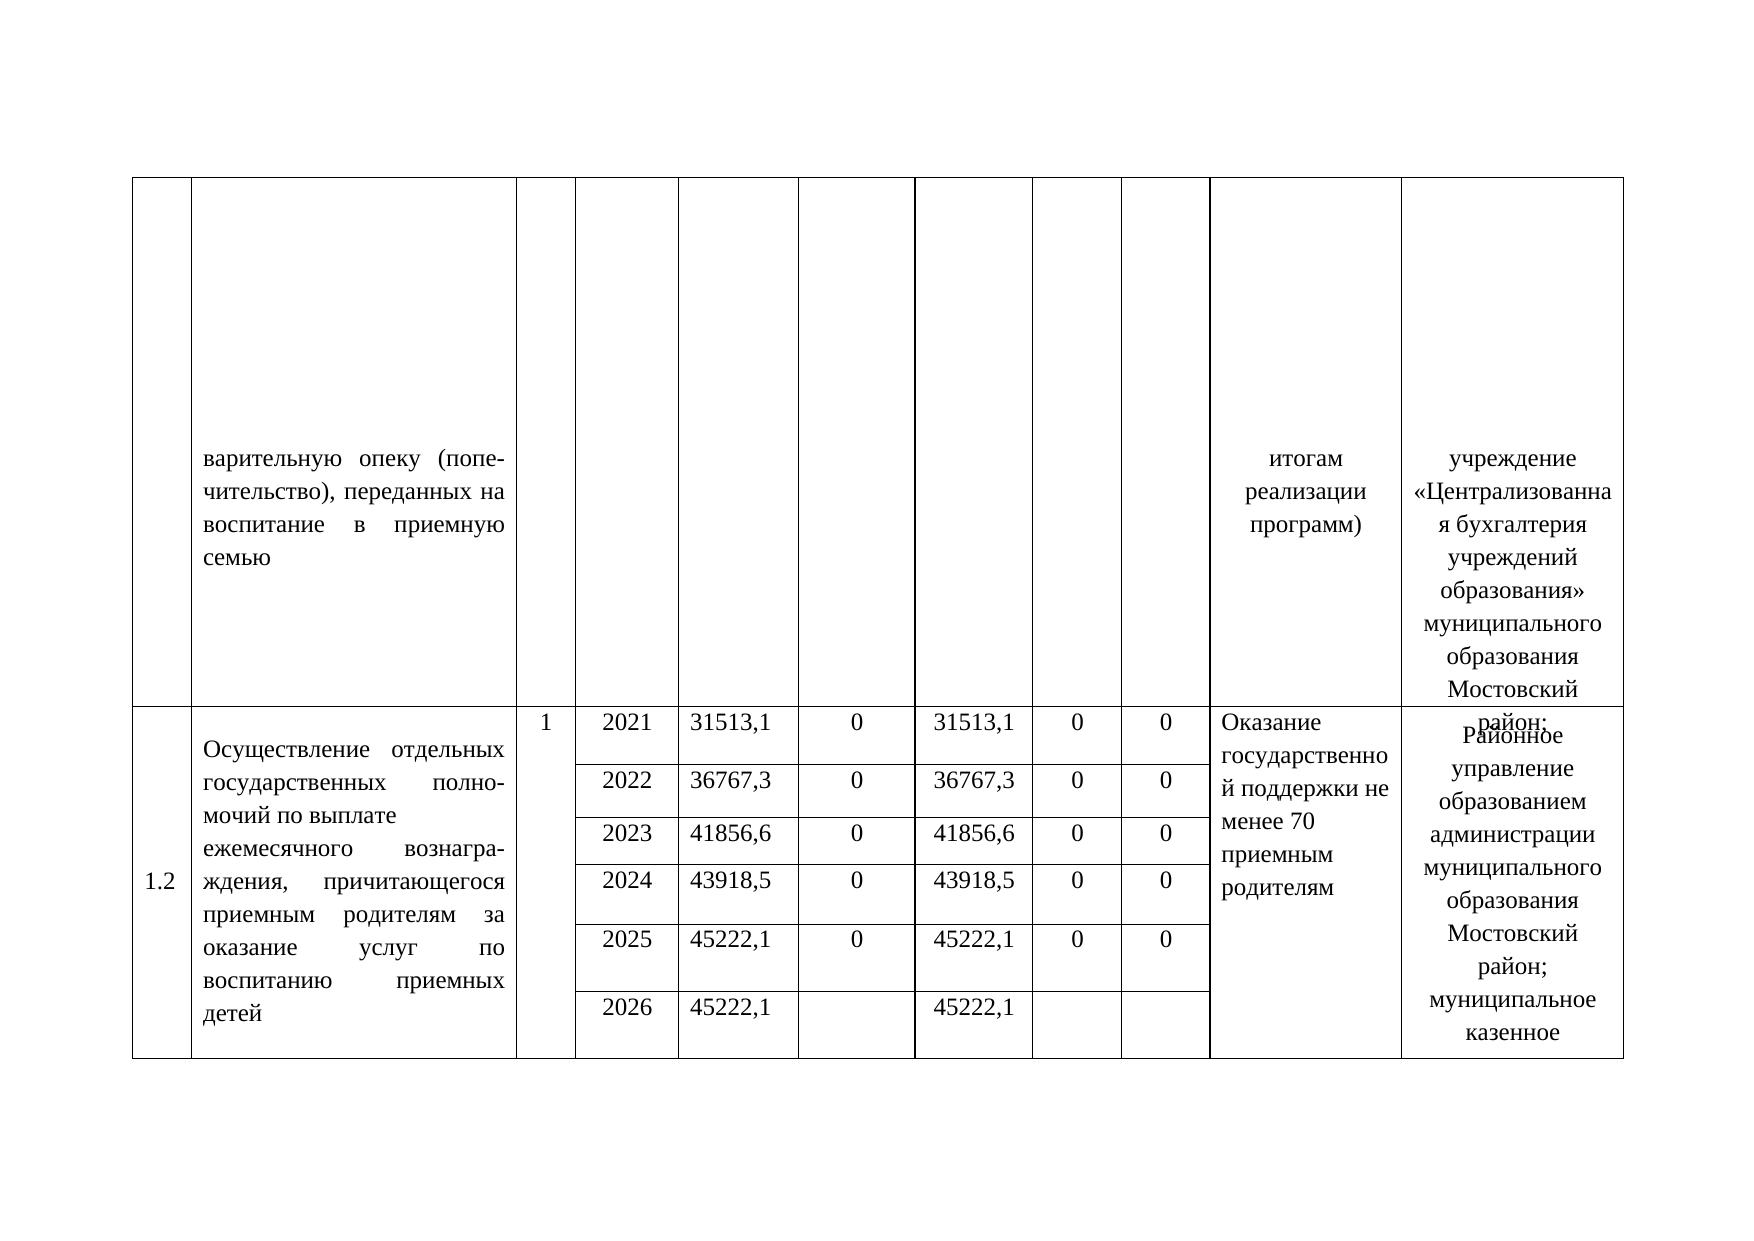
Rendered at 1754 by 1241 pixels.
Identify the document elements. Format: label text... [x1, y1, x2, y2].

table_cell [916, 178, 1032, 706]
table_cell 45222,1 [916, 992, 1032, 1058]
table_cell [576, 178, 678, 706]
table_cell 1 [517, 707, 575, 1058]
table_cell 2025 [576, 925, 678, 991]
table_cell Оказание государственной поддержки не менее 70 приемным родителям [1211, 707, 1401, 1058]
table_cell 43918,5 [679, 865, 798, 923]
table_cell 41856,6 [916, 818, 1032, 864]
table_cell 45222,1 [916, 925, 1032, 991]
table_cell 2021 [576, 707, 678, 764]
table_cell 0 [1033, 765, 1121, 817]
table_cell 31513,1 [679, 707, 798, 764]
table_cell [1033, 992, 1121, 1058]
table_cell 45222,1 [679, 925, 798, 991]
table_cell 0 [1122, 765, 1209, 817]
table_cell [679, 178, 798, 706]
table_cell 2024 [576, 865, 678, 923]
table_cell [799, 992, 914, 1058]
table_cell Районное управление образованием администрации муниципального образования Мостовский район; муниципальное казенное учреждение «Централизованная бухгалтерия учреждений образования» муниципального образования Мостовский район; отдел по вопросам семьи и детства администрации муниципального образования Мостовский район. [1402, 707, 1623, 1058]
table_cell Осуществление отдельных государственных полно-мочий по выплате ежемесячного вознагра-ждения, причитающегося приемным родителям за оказание услуг по воспитанию приемных детей [192, 707, 516, 1058]
table_cell 0 [1122, 818, 1209, 864]
table_cell 43918,5 [916, 865, 1032, 923]
table_cell 31513,1 [916, 707, 1032, 764]
table_cell 0 [799, 818, 914, 864]
table_cell 2026 [576, 992, 678, 1058]
table_cell 0 [799, 765, 914, 817]
table_cell 0 [1033, 707, 1121, 764]
table_cell 0 [1122, 865, 1209, 923]
table_cell 2023 [576, 818, 678, 864]
table_cell [1122, 178, 1209, 706]
table_cell 0 [1033, 865, 1121, 923]
table_cell 1.2 [133, 707, 191, 1058]
table_cell 0 [1122, 925, 1209, 991]
table_cell [1122, 992, 1209, 1058]
table_cell 36767,3 [679, 765, 798, 817]
table_cell 0 [1033, 925, 1121, 991]
table_cell 0 [799, 865, 914, 923]
table_cell 0 [799, 707, 914, 764]
table_cell 0 [1122, 707, 1209, 764]
table_cell 45222,1 [679, 992, 798, 1058]
table_cell 36767,3 [916, 765, 1032, 817]
table_cell [799, 178, 914, 706]
table_cell [1033, 178, 1121, 706]
table_cell 0 [1033, 818, 1121, 864]
table_cell 2022 [576, 765, 678, 817]
table_cell 41856,6 [679, 818, 798, 864]
table_cell 0 [799, 925, 914, 991]
